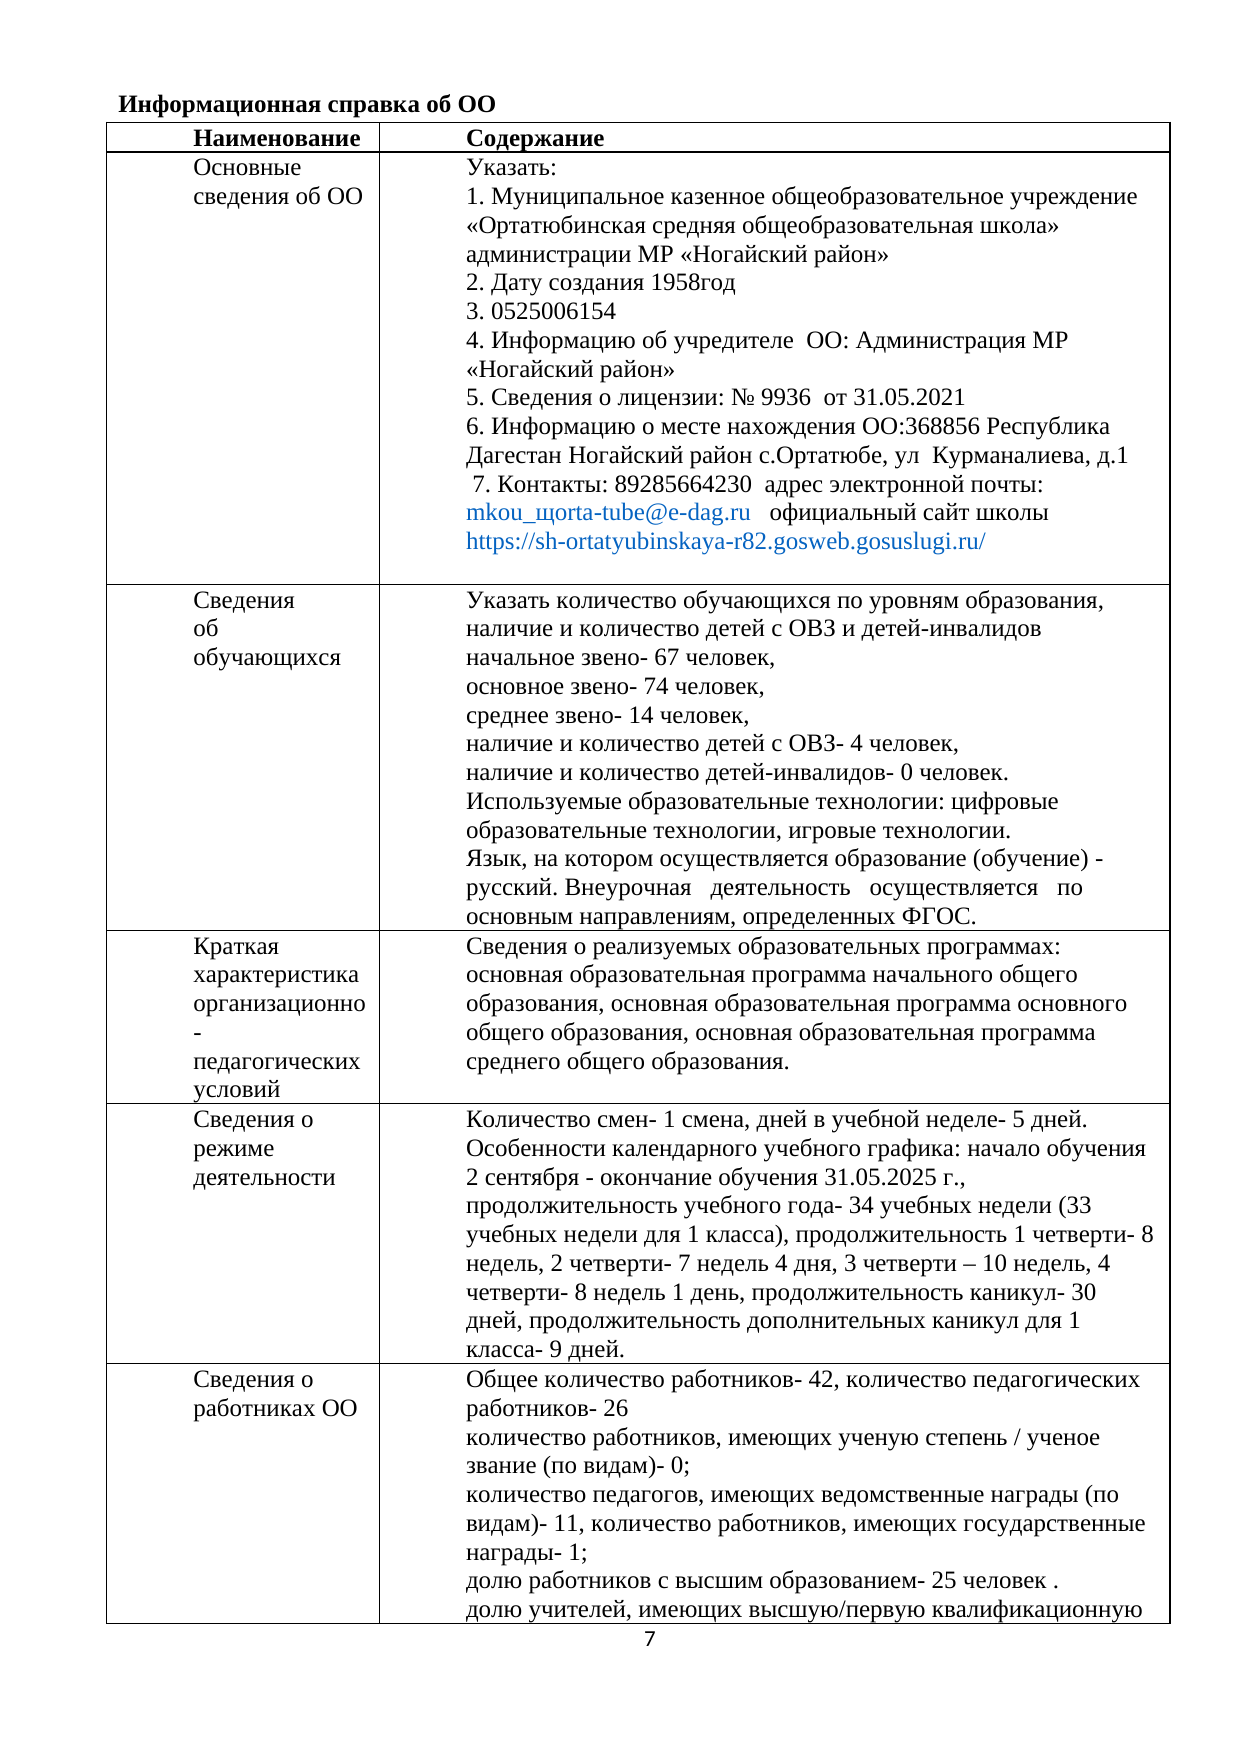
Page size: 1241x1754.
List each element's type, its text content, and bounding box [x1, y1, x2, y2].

table_cell Основные сведения об ОО [107, 153, 379, 584]
table_cell Краткая характеристика организационно-педагогических условий [107, 931, 379, 1103]
table_cell Сведения о реализуемых образовательных программах: основная образовательная программа начального общего образования, основная образовательная программа основного общего образования, основная образовательная программа среднего общего образования. [380, 931, 1169, 1103]
table_header Содержание [380, 123, 1169, 151]
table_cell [380, 1364, 1169, 1623]
table_cell Указать количество обучающихся по уровням образования, наличие и количество детей с ОВЗ и детей-инвалидов начальное звено- 67 человек, основное звено- 74 человек, среднее звено- 14 человек, наличие и количество детей с ОВЗ- 4 человек, наличие и количество детей-инвалидов- 0 человек. Используемые образовательные технологии: цифровые образовательные технологии, игровые технологии. Язык, на котором осуществляется образование (обучение) - русский. Внеурочная деятельность осуществляется по основным направлениям, определенных ФГОС. [380, 585, 1169, 930]
table_cell Сведения о режиме деятельности [107, 1104, 379, 1363]
table_cell Указать: 1. Муниципальное казенное общеобразовательное учреждение «Ортатюбинская средняя общеобразовательная школа» администрации МР «Ногайский район» 2. Дату создания 1958год 3. 0525006154 4. Информацию об учредителе ОО: Администрация МР «Ногайский район» 5. Сведения о лицензии: № 9936 от 31.05.2021 6. Информацию о месте нахождения ОО:368856 Республика Дагестан Ногайский район с.Ортатюбе, ул Курманалиева, д.1 7. Контакты: 89285664230 адрес электронной почты: mkou_щorta-tube@e-dag.ru официальный сайт школы https://sh-ortatyubinskaya-r82.gosweb.gosuslugi.ru/ [380, 153, 1169, 584]
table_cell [107, 1364, 379, 1623]
text Информационная справка об ОО [118, 89, 1181, 117]
table_cell Количество смен- 1 смена, дней в учебной неделе- 5 дней. Особенности календарного учебного графика: начало обучения 2 сентября - окончание обучения 31.05.2025 г., продолжительность учебного года- 34 учебных недели (33 учебных недели для 1 класса), продолжительность 1 четверти- 8 недель, 2 четверти- 7 недель 4 дня, 3 четверти – 10 недель, 4 четверти- 8 недель 1 день, продолжительность каникул- 30 дней, продолжительность дополнительных каникул для 1 класса- 9 дней. [380, 1104, 1169, 1363]
table_header Наименование [107, 123, 379, 151]
table_cell Сведения об обучающихся [107, 585, 379, 930]
